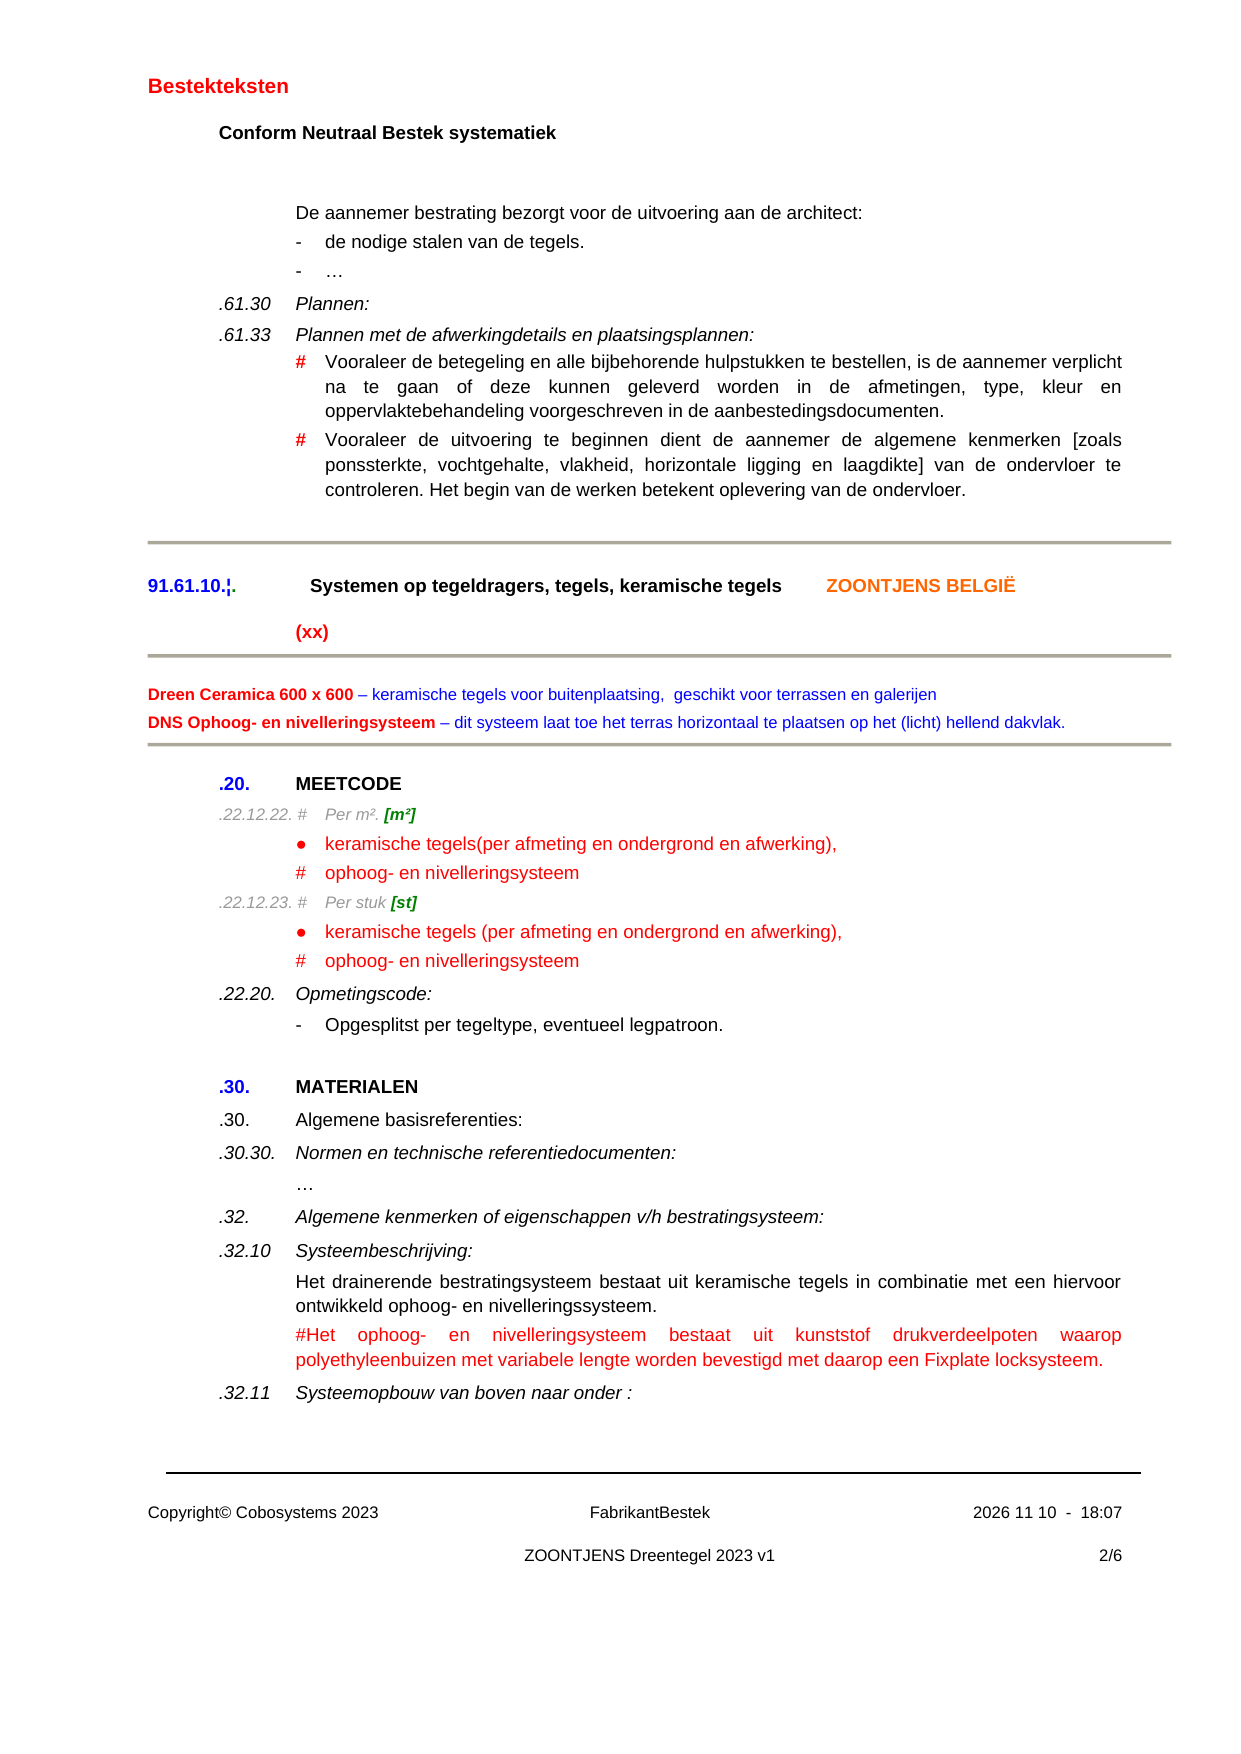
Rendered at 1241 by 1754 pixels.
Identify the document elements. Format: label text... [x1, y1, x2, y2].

text Dreen Ceramica 600 x 600 – keramische tegels voor buitenplaatsing, geschikt voor terrassen en galerijen [148, 684, 1122, 703]
text … [295, 1173, 1122, 1195]
subtitle .32.11 Systeemopbouw van boven naar onder : [218, 1382, 1122, 1404]
subtitle 91.61.10.¦. Systemen op tegeldragers, tegels, keramische tegels ZOONTJENS BELGIË [148, 575, 1122, 597]
text Het drainerende bestratingsysteem bestaat uit keramische tegels in combinatie met een hiervoor ontwikkeld ophoog- en nivelleringssysteem. [295, 1271, 1122, 1317]
subtitle .61.30 Plannen: [218, 293, 1122, 314]
subtitle .30.30. Normen en technische referentiedocumenten: [218, 1142, 1122, 1164]
text #Het ophoog- en nivelleringsysteem bestaat uit kunststof drukverdeelpoten waarop polyethyleenbuizen met variabele lengte worden bevestigd met daarop een Fixplate locksysteem. [295, 1324, 1122, 1371]
subtitle .22.12.23. # Per stuk [st] [218, 892, 1122, 912]
text ● keramische tegels (per afmeting en ondergrond en afwerking), [295, 921, 1122, 942]
text - de nodige stalen van de tegels. [295, 231, 1122, 252]
text # ophoog- en nivelleringsysteem [295, 861, 1122, 883]
text ● keramische tegels(per afmeting en ondergrond en afwerking), [295, 832, 1122, 854]
subtitle .22.12.22. # Per m². [m²] [218, 804, 1122, 823]
text # ophoog- en nivelleringsysteem [295, 950, 1122, 971]
subtitle .30. MATERIALEN [218, 1076, 1122, 1097]
text DNS Ophoog- en nivelleringsysteem – dit systeem laat toe het terras horizontaal te plaatsen op het (licht) hellend dakvlak. [148, 713, 1122, 732]
text - Opgesplitst per tegeltype, eventueel legpatroon. [295, 1014, 1122, 1035]
subtitle .22.20. Opmetingscode: [218, 983, 1122, 1004]
text - … [295, 259, 1122, 281]
text # Vooraleer de betegeling en alle bijbehorende hulpstukken te bestellen, is de aannemer verplicht na te gaan of deze kunnen geleverd worden in de afmetingen, type, kleur en oppervlaktebehandeling voorgeschreven in de aanbestedingsdocumenten. [295, 351, 1122, 422]
text # Vooraleer de uitvoering te beginnen dient de aannemer de algemene kenmerken [zoals ponssterkte, vochtgehalte, vlakheid, horizontale ligging en laagdikte] van de ondervloer te controleren. Het begin van de werken betekent oplevering van de ondervloer. [295, 429, 1122, 500]
subtitle .20. MEETCODE [218, 773, 1122, 795]
text De aannemer bestrating bezorgt voor de uitvoering aan de architect: [295, 202, 1122, 223]
subtitle .30. Algemene basisreferenties: [218, 1109, 1122, 1131]
text (xx) [295, 621, 1122, 642]
subtitle .61.33 Plannen met de afwerkingdetails en plaatsingsplannen: [218, 324, 1122, 345]
subtitle .32. Algemene kenmerken of eigenschappen v/h bestratingsysteem: [218, 1206, 1122, 1228]
subtitle .32.10 Systeembeschrijving: [218, 1239, 1122, 1261]
